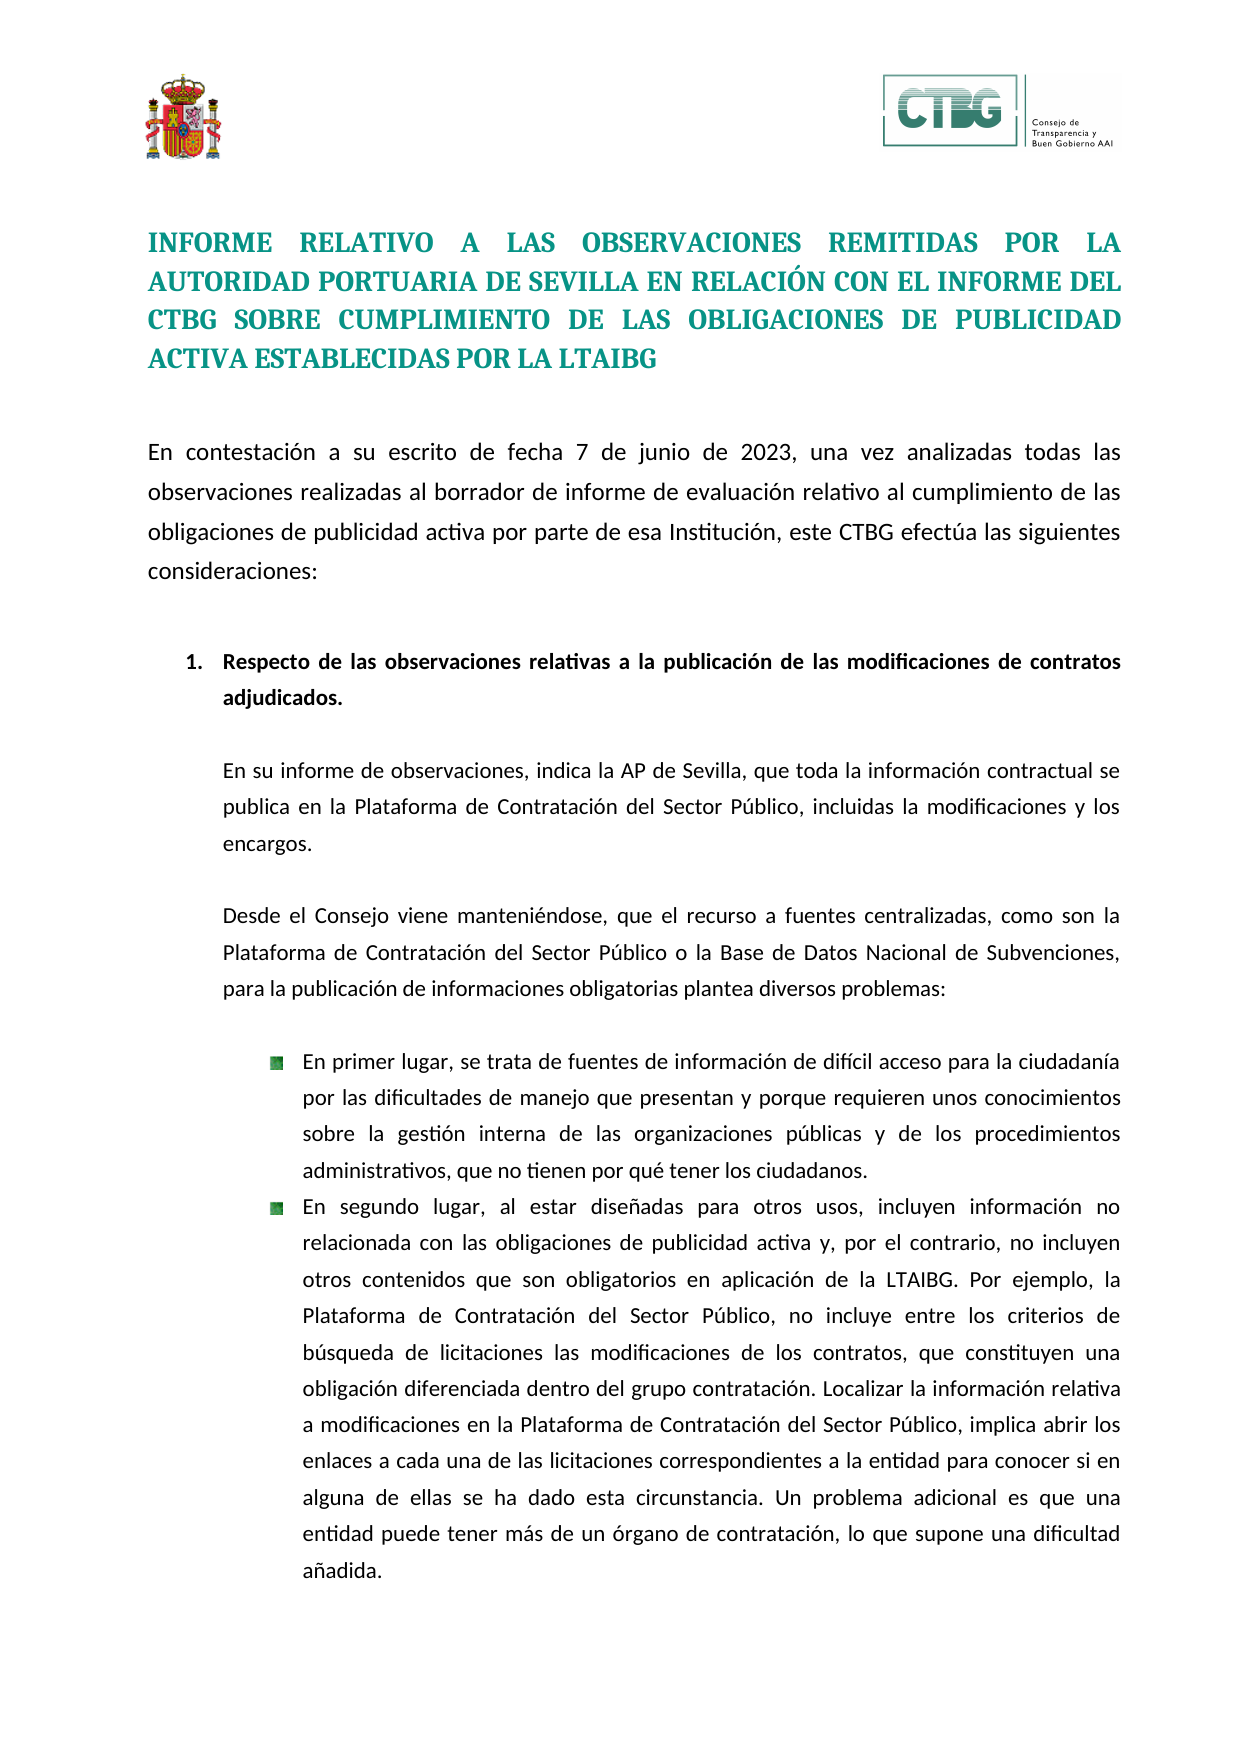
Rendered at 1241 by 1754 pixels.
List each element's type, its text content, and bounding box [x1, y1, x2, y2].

subtitle INFORME RELATIVO A LAS OBSERVACIONES REMITIDAS POR LA AUTORIDAD PORTUARIA DE SEVILLA EN RELACIÓN CON EL INFORME DEL CTBG SOBRE CUMPLIMIENTO DE LAS OBLIGACIONES DE PUBLICIDAD ACTIVA ESTABLECIDAS POR LA LTAIBG [148, 226, 1122, 376]
text En contestación a su escrito de fecha 7 de junio de 2023, una vez analizadas todas las observaciones realizadas al borrador de informe de evaluación relativo al cumplimiento de las obligaciones de publicidad activa por parte de esa Institución, este CTBG efectúa las siguientes consideraciones: [148, 436, 1122, 586]
list Desde el Consejo viene manteniéndose, que el recurso a fuentes centralizadas, como son la Plataforma de Contratación del Sector Público o la Base de Datos Nacional de Subvenciones, para la publicación de informaciones obligatorias plantea diversos problemas: [223, 901, 1122, 1002]
picture [136, 73, 230, 164]
picture [878, 73, 1123, 152]
picture [266, 1052, 283, 1070]
list En primer lugar, se trata de fuentes de información de difícil acceso para la ciudadanía por las dificultades de manejo que presentan y porque requieren unos conocimientos sobre la gestión interna de las organizaciones públicas y de los procedimientos administrativos, que no tienen por qué tener los ciudadanos. [265, 1047, 1122, 1184]
list En su informe de observaciones, indica la AP de Sevilla, que toda la información contractual se publica en la Plataforma de Contratación del Sector Público, incluidas la modificaciones y los encargos. [223, 756, 1122, 857]
list Respecto de las observaciones relativas a la publicación de las modificaciones de contratos adjudicados. [185, 647, 1122, 711]
list En segundo lugar, al estar diseñadas para otros usos, incluyen información no relacionada con las obligaciones de publicidad activa y, por el contrario, no incluyen otros contenidos que son obligatorios en aplicación de la LTAIBG. Por ejemplo, la Plataforma de Contratación del Sector Público, no incluye entre los criterios de búsqueda de licitaciones las modificaciones de los contratos, que constituyen una obligación diferenciada dentro del grupo contratación. Localizar la información relativa a modificaciones en la Plataforma de Contratación del Sector Público, implica abrir los enlaces a cada una de las licitaciones correspondientes a la entidad para conocer si en alguna de ellas se ha dado esta circunstancia. Un problema adicional es que una entidad puede tener más de un órgano de contratación, lo que supone una dificultad añadida. [265, 1192, 1122, 1584]
picture [266, 1198, 283, 1215]
